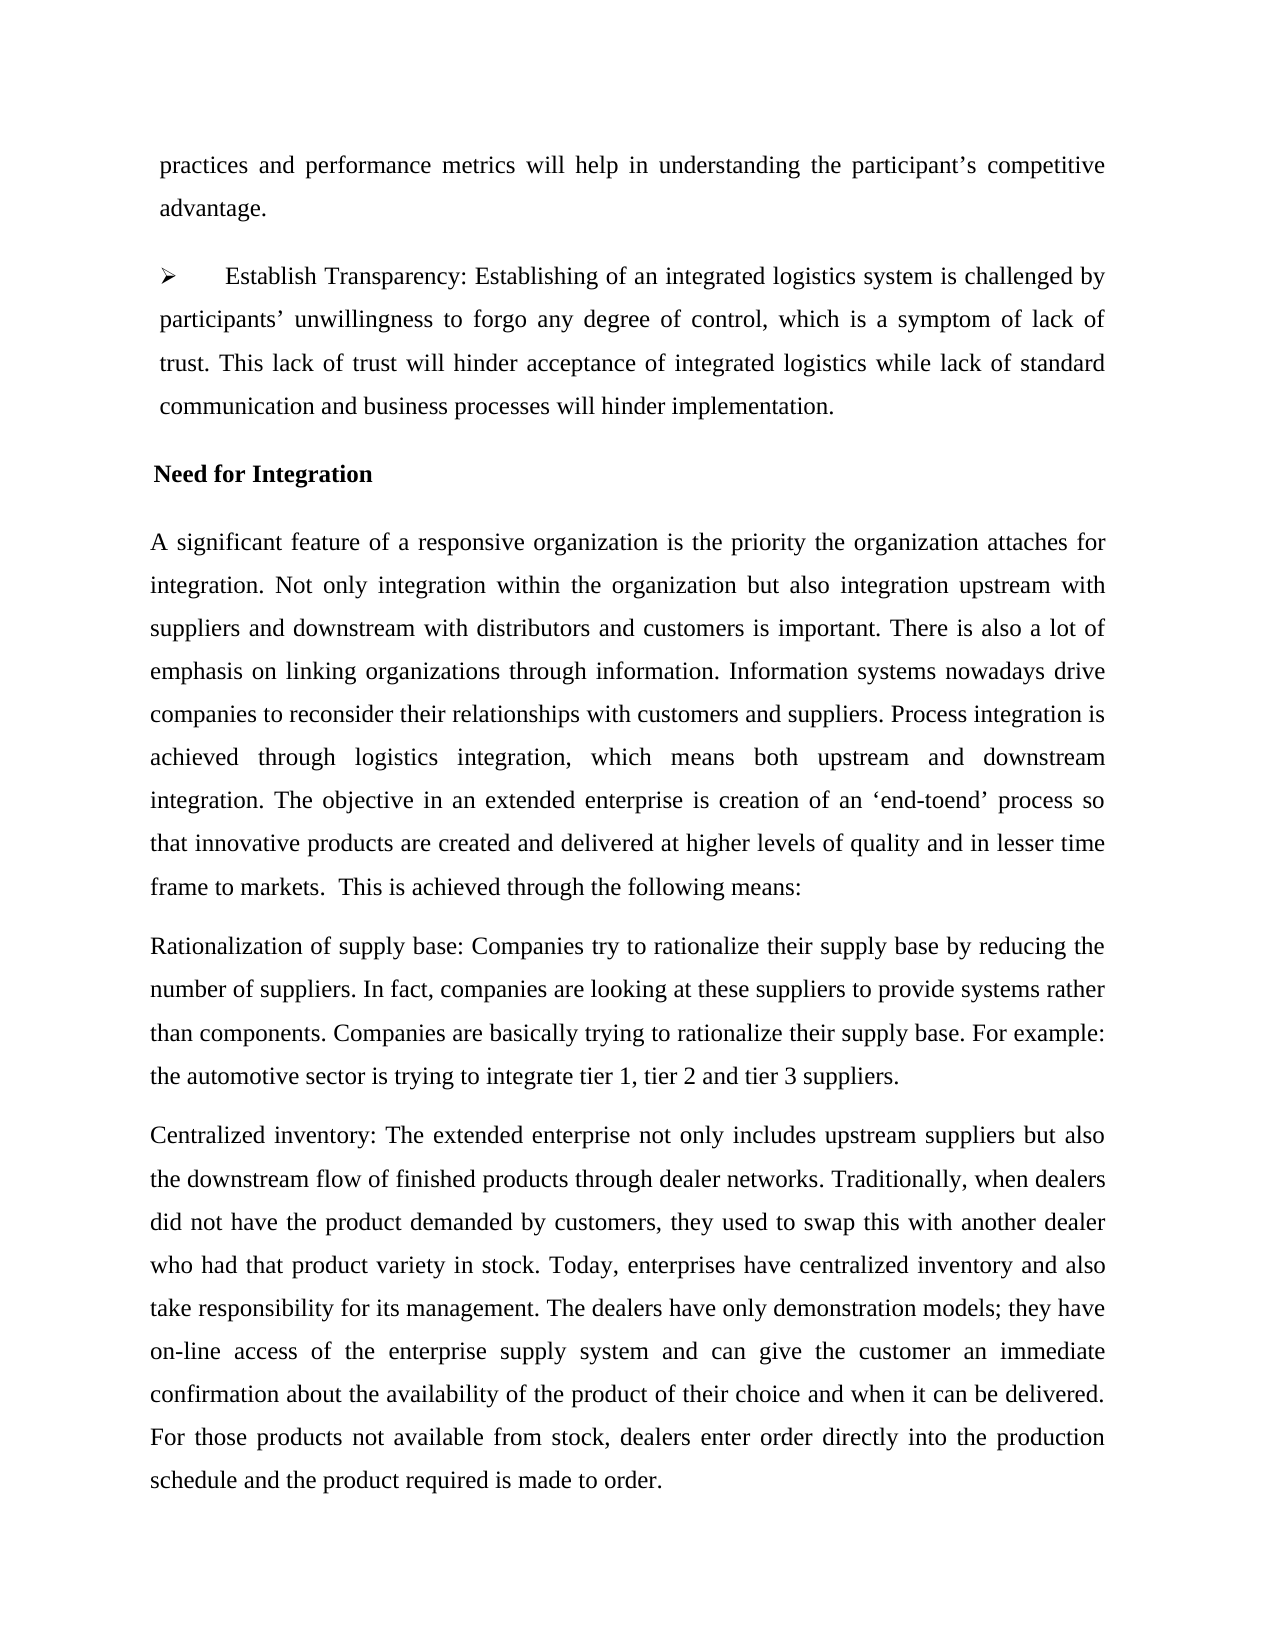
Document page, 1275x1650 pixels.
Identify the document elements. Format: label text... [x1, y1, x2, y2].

list Establish Transparency: Establishing of an integrated logistics system is challenged by participants’ unwillingness to forgo any degree of control, which is a symptom of lack of trust. This lack of trust will hinder acceptance of integrated logistics while lack of standard communication and business processes will hinder implementation. [159, 261, 1107, 419]
text Need for Integration [153, 459, 1125, 488]
text A significant feature of a responsive organization is the priority the organization attaches for integration. Not only integration within the organization but also integration upstream with suppliers and downstream with distributors and customers is important. There is also a lot of emphasis on linking organizations through information. Information systems nowadays drive companies to reconsider their relationships with customers and suppliers. Process integration is achieved through logistics integration, which means both upstream and downstream integration. The objective in an extended enterprise is creation of an ‘end-toend’ process so that innovative products are created and delivered at higher levels of quality and in lesser time frame to markets. This is achieved through the following means: [150, 527, 1107, 900]
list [122, 150, 1107, 222]
text Centralized inventory: The extended enterprise not only includes upstream suppliers but also the downstream flow of finished products through dealer networks. Traditionally, when dealers did not have the product demanded by customers, they used to swap this with another dealer who had that product variety in stock. Today, enterprises have centralized inventory and also take responsibility for its management. The dealers have only demonstration models; they have on-line access of the enterprise supply system and can give the customer an immediate confirmation about the availability of the product of their choice and when it can be delivered. For those products not available from stock, dealers enter order directly into the production schedule and the product required is made to order. [150, 1121, 1107, 1494]
text Rationalization of supply base: Companies try to rationalize their supply base by reducing the number of suppliers. In fact, companies are looking at these suppliers to provide systems rather than components. Companies are basically trying to rationalize their supply base. For example: the automotive sector is trying to integrate tier 1, tier 2 and tier 3 suppliers. [150, 931, 1107, 1089]
